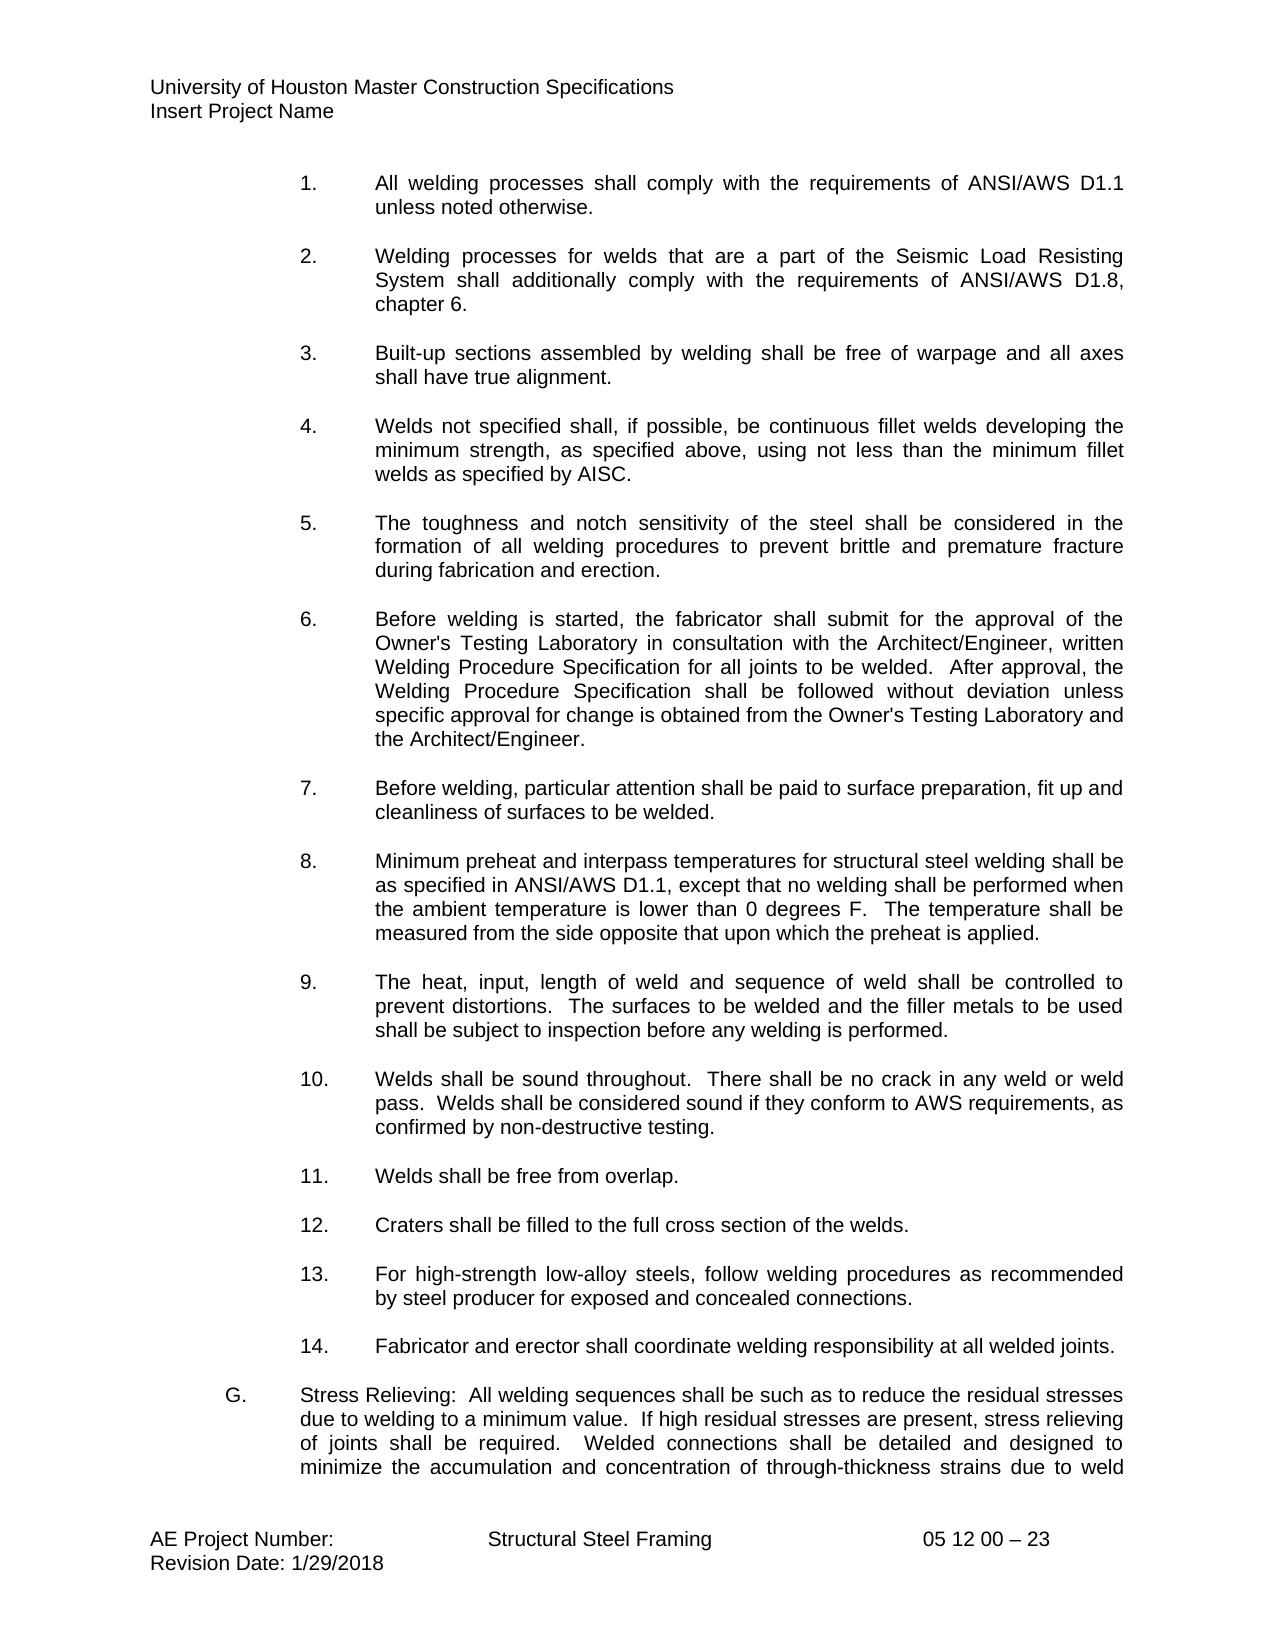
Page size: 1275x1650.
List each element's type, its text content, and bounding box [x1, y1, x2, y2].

text Fabricator and erector shall coordinate welding responsibility at all welded joints. [300, 1334, 1125, 1358]
text Welding processes for welds that are a part of the Seismic Load Resisting System shall additionally comply with the requirements of ANSI/AWS D1.8, chapter 6. [300, 244, 1125, 316]
text Built-up sections assembled by welding shall be free of warpage and all axes shall have true alignment. [300, 341, 1125, 388]
text All welding processes shall comply with the requirements of ANSI/AWS D1.1 unless noted otherwise. [300, 171, 1125, 219]
text Welds shall be sound throughout. There shall be no crack in any weld or weld pass. Welds shall be considered sound if they conform to AWS requirements, as confirmed by non-destructive testing. [300, 1067, 1125, 1138]
text Before welding is started, the fabricator shall submit for the approval of the Owner's Testing Laboratory in consultation with the Architect/Engineer, written Welding Procedure Specification for all joints to be welded. After approval, the Welding Procedure Specification shall be followed without deviation unless specific approval for change is obtained from the Owner's Testing Laboratory and the Architect/Engineer. [300, 607, 1125, 751]
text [225, 1383, 1125, 1479]
text For high-strength low-alloy steels, follow welding procedures as recommended by steel producer for exposed and concealed connections. [300, 1261, 1125, 1309]
text Before welding, particular attention shall be paid to surface preparation, fit up and cleanliness of surfaces to be welded. [300, 776, 1125, 824]
text The toughness and notch sensitivity of the steel shall be considered in the formation of all welding procedures to prevent brittle and premature fracture during fabrication and erection. [300, 510, 1125, 582]
text Craters shall be filled to the full cross section of the welds. [300, 1212, 1125, 1236]
text The heat, input, length of weld and sequence of weld shall be controlled to prevent distortions. The surfaces to be welded and the filler metals to be used shall be subject to inspection before any welding is performed. [300, 970, 1125, 1042]
text Welds not specified shall, if possible, be continuous fillet welds developing the minimum strength, as specified above, using not less than the minimum fillet welds as specified by AISC. [300, 413, 1125, 485]
text Welds shall be free from overlap. [300, 1163, 1125, 1187]
text Minimum preheat and interpass temperatures for structural steel welding shall be as specified in ANSI/AWS D1.1, except that no welding shall be performed when the ambient temperature is lower than 0 degrees F. The temperature shall be measured from the side opposite that upon which the preheat is applied. [300, 849, 1125, 945]
